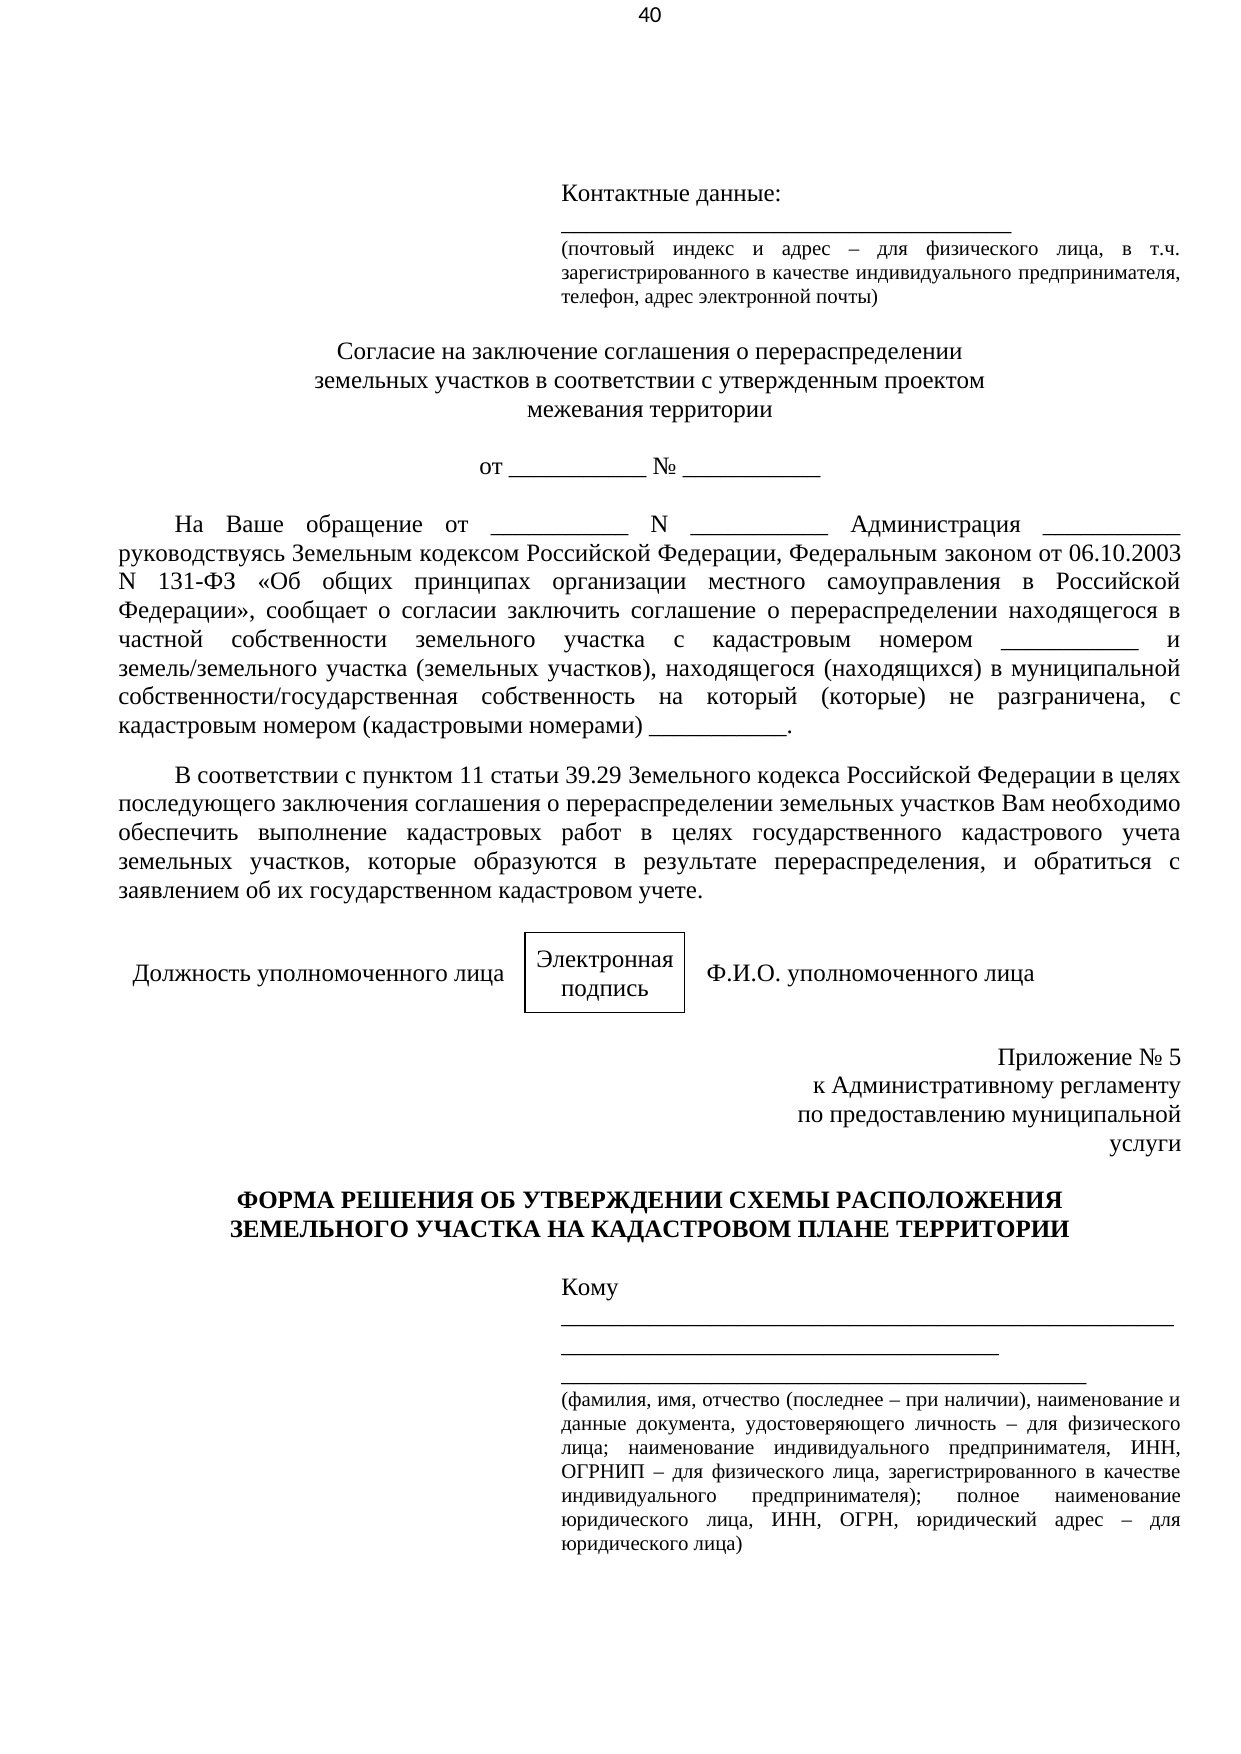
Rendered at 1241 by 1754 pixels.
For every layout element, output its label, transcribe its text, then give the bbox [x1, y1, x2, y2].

text ____________________________________ [561, 207, 1181, 236]
text к Административному регламенту [118, 1071, 1181, 1099]
text (почтовый индекс и адрес – для физического лица, в т.ч. зарегистрированного в качестве индивидуального предпринимателя, телефон, адрес электронной почты) [561, 236, 1181, 308]
text Контактные данные: [561, 178, 1181, 207]
text земельных участков в соответствии с утвержденным проектом [118, 365, 1181, 394]
table_header Ф.И.О. уполномоченного лица [685, 932, 1057, 1012]
text услуги [118, 1128, 1181, 1157]
text На Ваше обращение от ___________ N ___________ Администрация ___________ руководствуясь Земельным кодексом Российской Федерации, Федеральным законом от 06.10.2003 N 131-ФЗ «Об общих принципах организации местного самоуправления в Российской Федерации», сообщает о согласии заключить соглашение о перераспределении находящегося в частной собственности земельного участка с кадастровым номером ___________ и земель/земельного участка (земельных участков), находящегося (находящихся) в муниципальной собственности/государственная собственность на который (которые) не разграничена, с кадастровым номером (кадастровыми номерами) ___________. [118, 509, 1181, 739]
text __________________________________________ [561, 1358, 1181, 1387]
text межевания территории [118, 394, 1181, 423]
text Приложение № 5 [118, 1042, 1181, 1071]
text Согласие на заключение соглашения о перераспределении [118, 336, 1181, 365]
table_header Должность уполномоченного лица [112, 932, 524, 1012]
table_header Электронная подпись [526, 933, 684, 1012]
text по предоставлению муниципальной [118, 1099, 1181, 1128]
text от ___________ № ___________ [118, 451, 1181, 480]
text Кому ____________________________________________________________________________________ [561, 1272, 1181, 1358]
text В соответствии с пунктом 11 статьи 39.29 Земельного кодекса Российской Федерации в целях последующего заключения соглашения о перераспределении земельных участков Вам необходимо обеспечить выполнение кадастровых работ в целях государственного кадастрового учета земельных участков, которые образуются в результате перераспределения, и обратиться с заявлением об их государственном кадастровом учете. [118, 760, 1181, 903]
text ФОРМА РЕШЕНИЯ ОБ УТВЕРЖДЕНИИ СХЕМЫ РАСПОЛОЖЕНИЯ [118, 1186, 1181, 1214]
text ЗЕМЕЛЬНОГО УЧАСТКА НА КАДАСТРОВОМ ПЛАНЕ ТЕРРИТОРИИ [118, 1214, 1181, 1243]
text (фамилия, имя, отчество (последнее – при наличии), наименование и данные документа, удостоверяющего личность – для физического лица; наименование индивидуального предпринимателя, ИНН, ОГРНИП – для физического лица, зарегистрированного в качестве индивидуального предпринимателя); полное наименование юридического лица, ИНН, ОГРН, юридический адрес – для юридического лица) [561, 1387, 1181, 1555]
